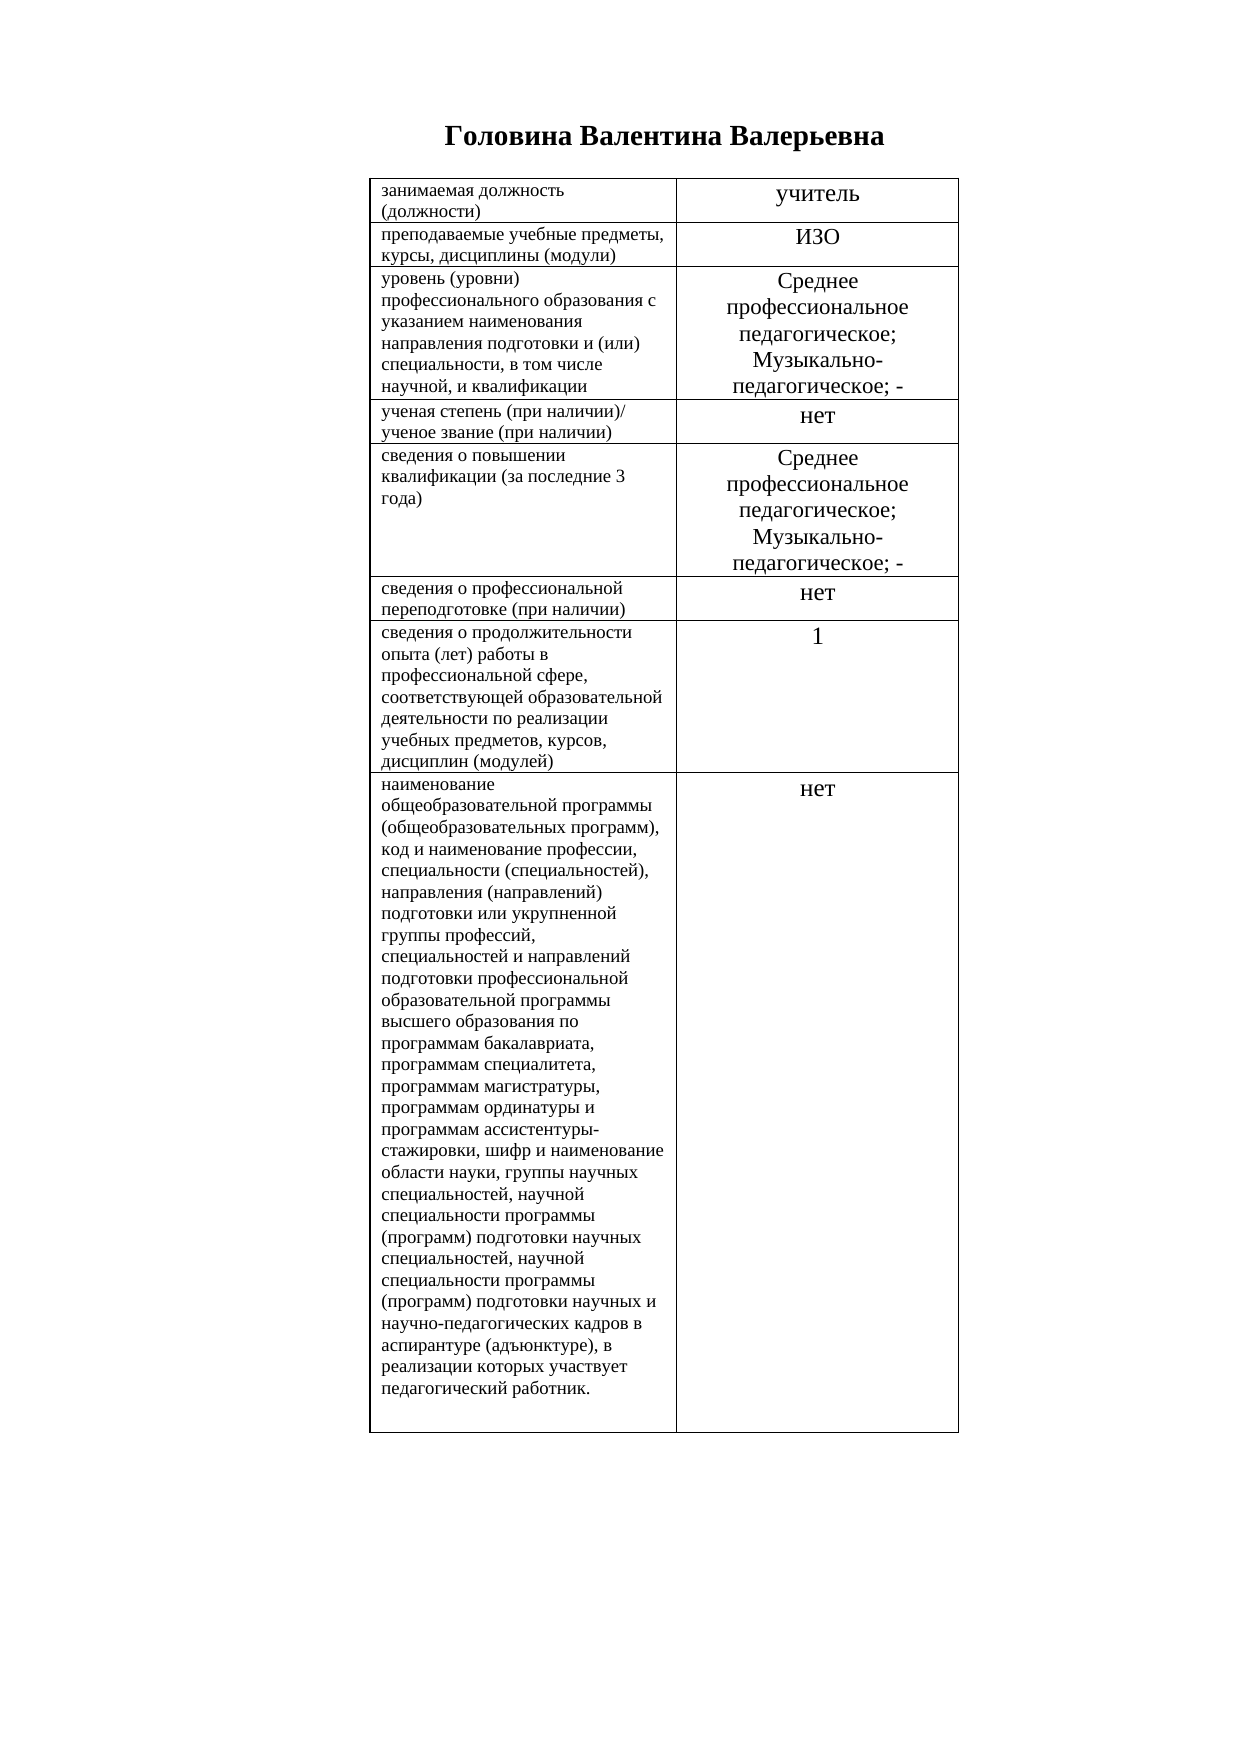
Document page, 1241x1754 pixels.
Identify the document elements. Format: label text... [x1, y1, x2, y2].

table_header учитель [677, 179, 958, 222]
table_cell преподаваемые учебные предметы, курсы, дисциплины (модули) [371, 223, 676, 266]
table_cell Среднее профессиональное педагогическое; Музыкально-педагогическое; - [677, 267, 958, 399]
table_cell ученая степень (при наличии)/ ученое звание (при наличии) [371, 400, 676, 443]
table_cell нет [677, 773, 958, 1432]
table_cell Среднее профессиональное педагогическое; Музыкально-педагогическое; - [677, 444, 958, 576]
table_cell ИЗО [677, 223, 958, 266]
table_cell сведения о продолжительности опыта (лет) работы в профессиональной сфере, соответствующей образовательной деятельности по реализации учебных предметов, курсов, дисциплин (модулей) [371, 621, 676, 772]
table_cell наименование общеобразовательной программы (общеобразовательных программ), код и наименование профессии, специальности (специальностей), направления (направлений) подготовки или укрупненной группы профессий, специальностей и направлений подготовки профессиональной образовательной программы высшего образования по программам бакалавриата, программам специалитета, программам магистратуры, программам ординатуры и программам ассистентуры-стажировки, шифр и наименование области науки, группы научных специальностей, научной специальности программы (программ) подготовки научных специальностей, научной специальности программы (программ) подготовки научных и научно-педагогических кадров в аспирантуре (адъюнктуре), в реализации которых участвует педагогический работник. [371, 773, 676, 1432]
table_cell сведения о профессиональной переподготовке (при наличии) [371, 577, 676, 620]
text Головина Валентина Валерьевна [177, 118, 1152, 152]
table_cell 1 [677, 621, 958, 772]
table_cell нет [677, 400, 958, 443]
table_cell нет [677, 577, 958, 620]
table_header занимаемая должность (должности) [371, 179, 676, 222]
table_cell уровень (уровни) профессионального образования с указанием наименования направления подготовки и (или) специальности, в том числе научной, и квалификации [371, 267, 676, 399]
table_cell сведения о повышении квалификации (за последние 3 года) [371, 444, 676, 576]
